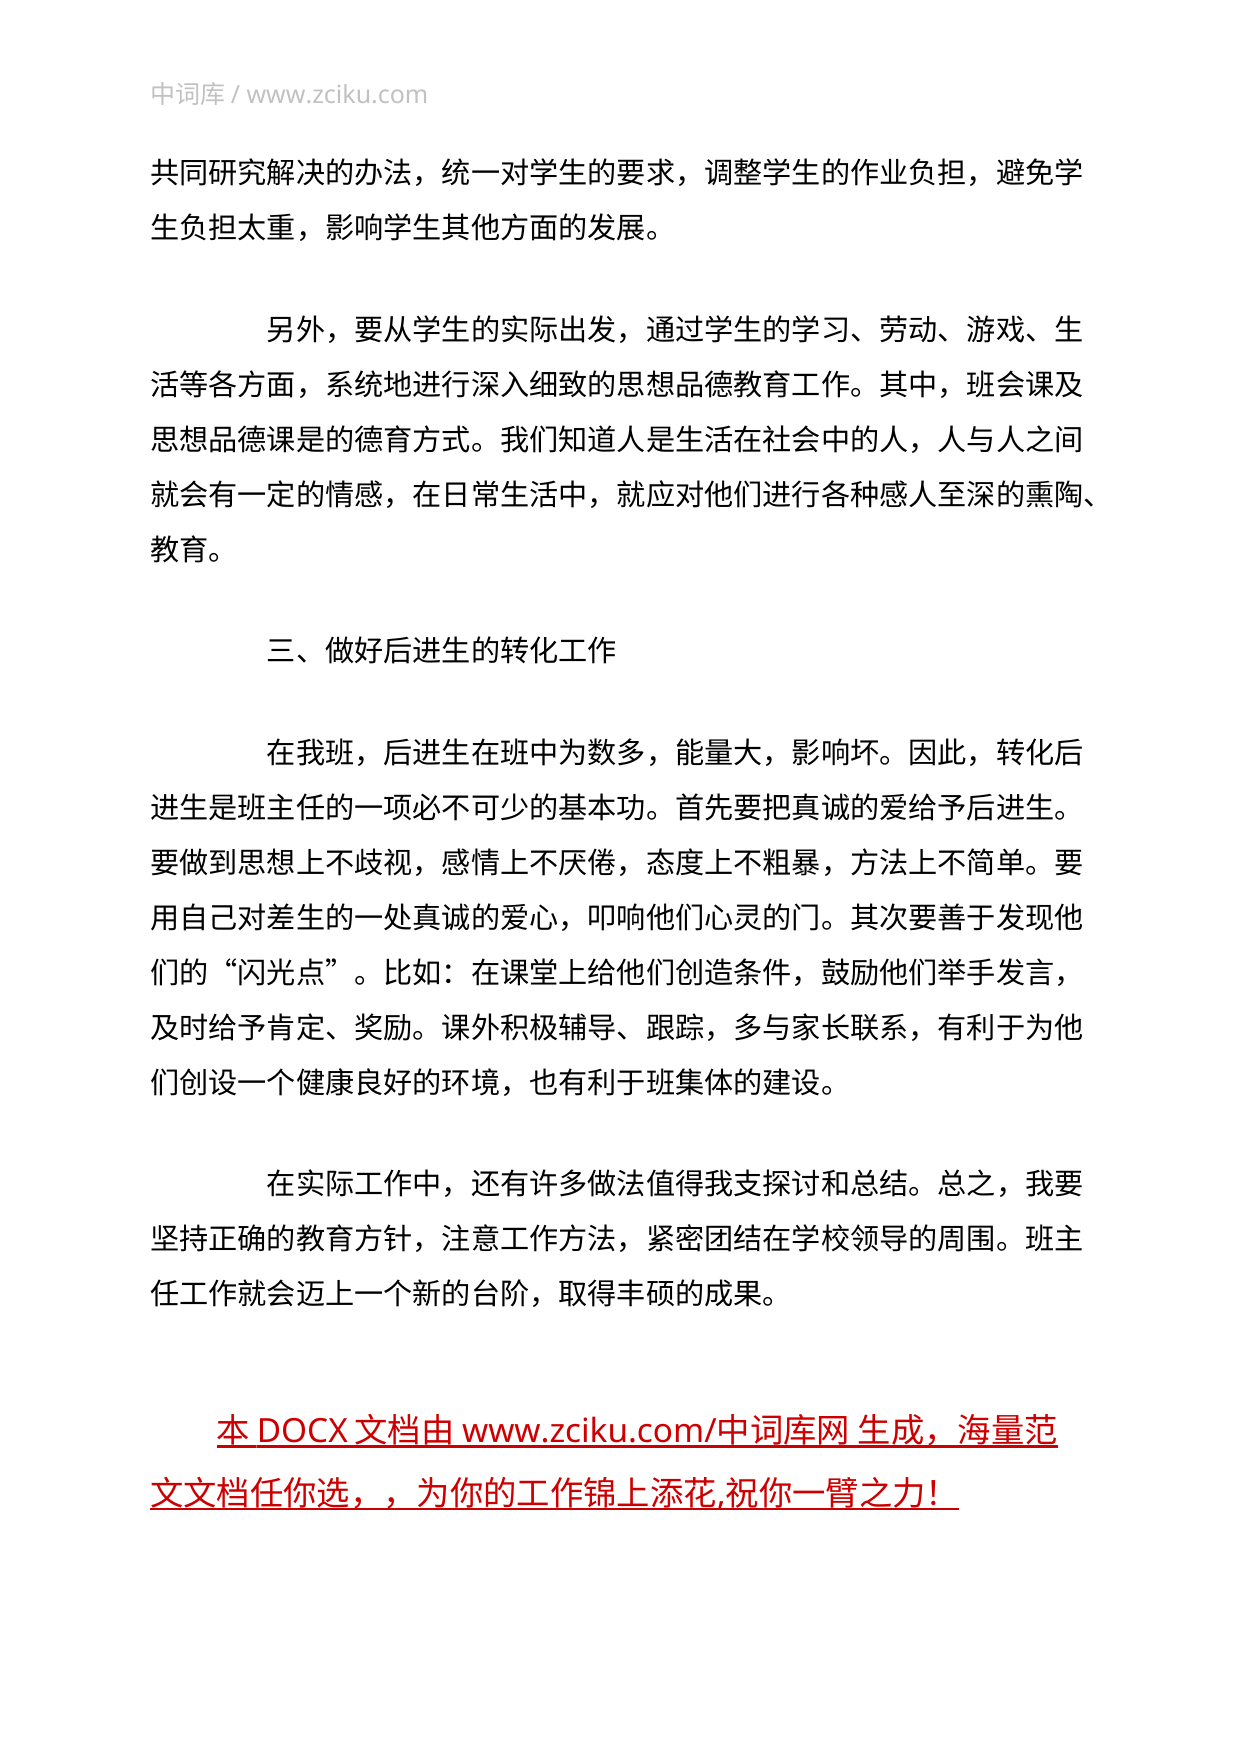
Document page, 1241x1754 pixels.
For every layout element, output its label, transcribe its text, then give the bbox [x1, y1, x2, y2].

text 在我班，后进生在班中为数多，能量大，影响坏。因此，转化后进生是班主任的一项必不可少的基本功。首先要把真诚的爱给予后进生。要做到思想上不歧视，感情上不厌倦，态度上不粗暴，方法上不简单。要用自己对差生的一处真诚的爱心，叩响他们心灵的门。其次要善于发现他们的“闪光点”。比如：在课堂上给他们创造条件，鼓励他们举手发言，及时给予肯定、奖励。课外积极辅导、跟踪，多与家长联系，有利于为他们创设一个健康良好的环境，也有利于班集体的建设。 [150, 730, 1090, 1101]
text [150, 150, 1090, 247]
text 三、做好后进生的转化工作 [150, 628, 1090, 670]
text 本DOCX文档由 www.zciku.com/中词库网 生成，海量范文文档任你选，，为你的工作锦上添花,祝你一臂之力！ [150, 1404, 1090, 1515]
text 另外，要从学生的实际出发，通过学生的学习、劳动、游戏、生活等各方面，系统地进行深入细致的思想品德教育工作。其中，班会课及思想品德课是的德育方式。我们知道人是生活在社会中的人，人与人之间就会有一定的情感，在日常生活中，就应对他们进行各种感人至深的熏陶、教育。 [150, 307, 1090, 568]
text 在实际工作中，还有许多做法值得我支探讨和总结。总之，我要坚持正确的教育方针，注意工作方法，紧密团结在学校领导的周围。班主任工作就会迈上一个新的台阶，取得丰硕的成果。 [150, 1161, 1090, 1313]
